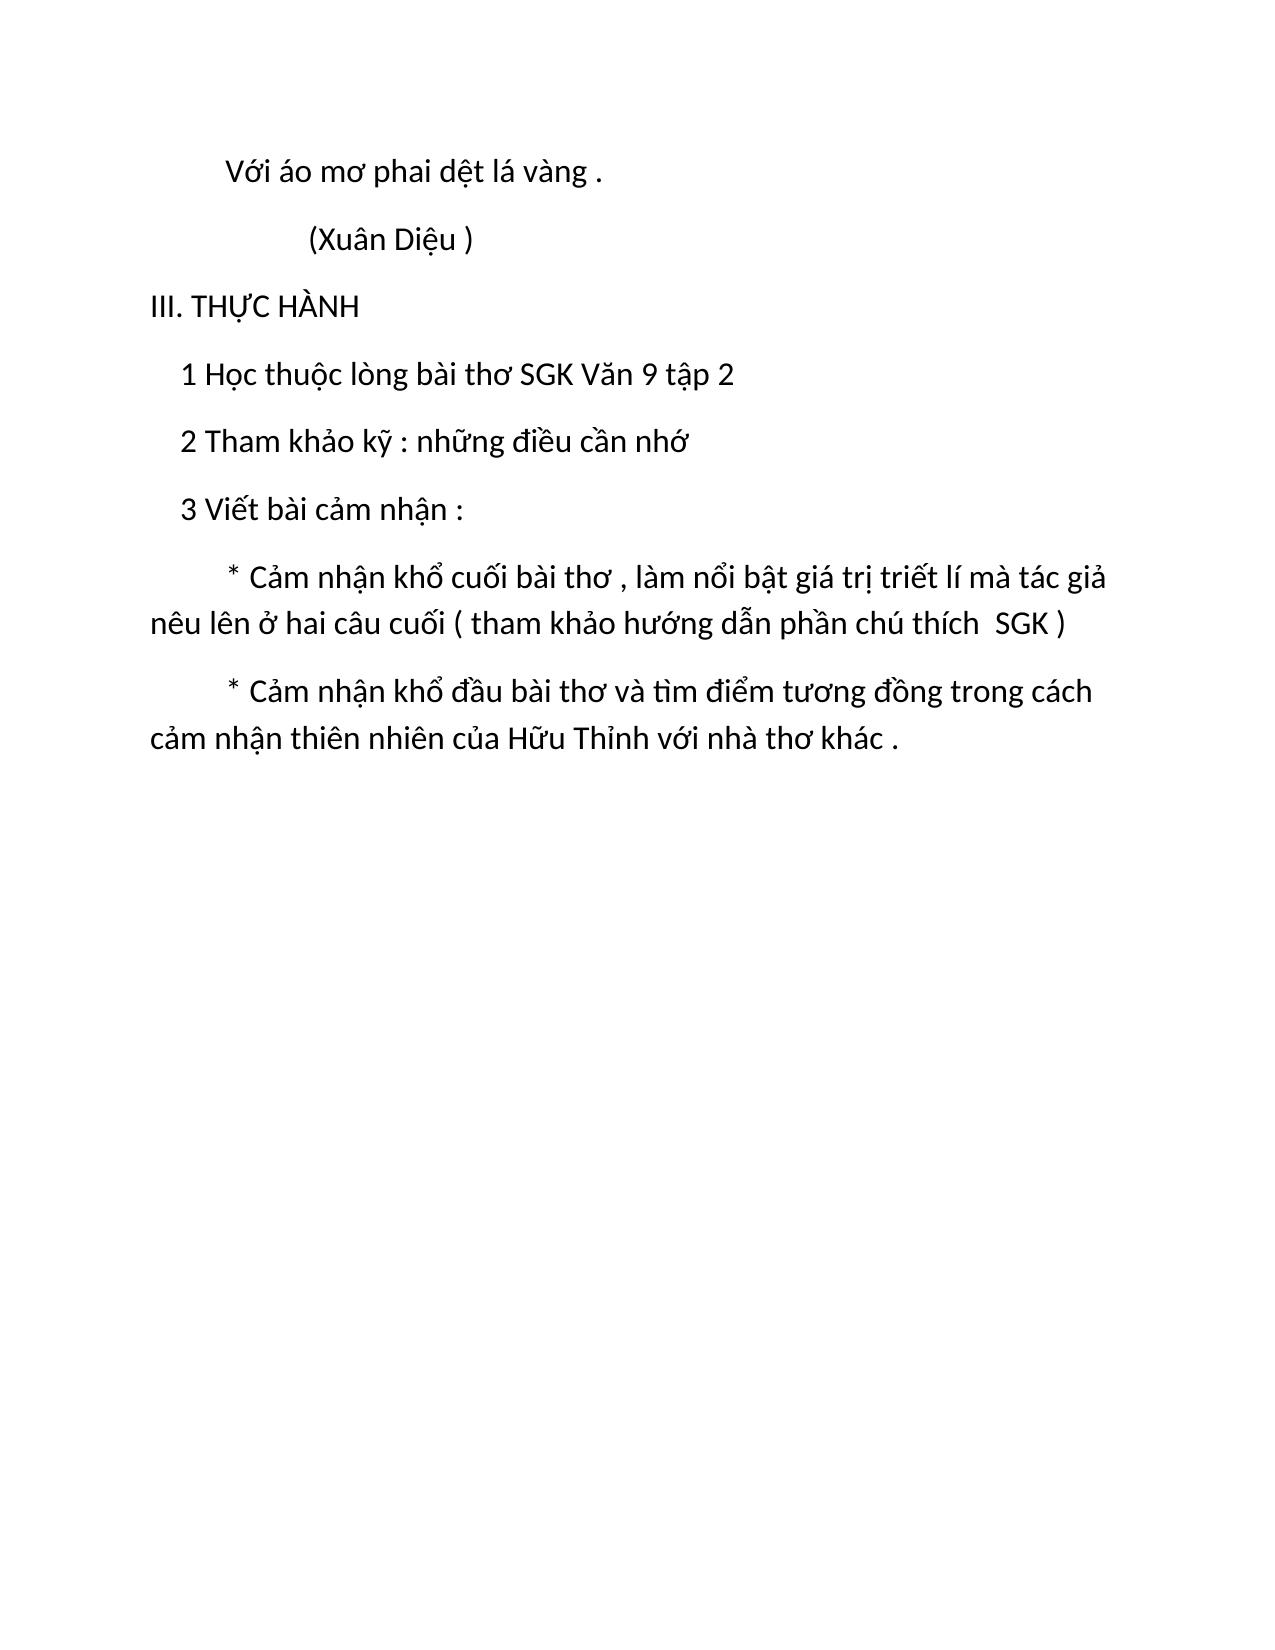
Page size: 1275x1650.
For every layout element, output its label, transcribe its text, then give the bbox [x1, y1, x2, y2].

text 3 Viết bài cảm nhận : [150, 488, 1125, 529]
text 1 Học thuộc lòng bài thơ SGK Văn 9 tập 2 [150, 353, 1125, 393]
text * Cảm nhận khổ đầu bài thơ và tìm điểm tương đồng trong cách cảm nhận thiên nhiên của Hữu Thỉnh với nhà thơ khác . [150, 670, 1125, 757]
text (Xuân Diệu ) [150, 218, 1125, 258]
text Với áo mơ phai dệt lá vàng . [150, 150, 1125, 191]
text 2 Tham khảo kỹ : những điều cần nhớ [150, 420, 1125, 461]
text III. THỰC HÀNH [150, 285, 1125, 326]
text * Cảm nhận khổ cuối bài thơ , làm nổi bật giá trị triết lí mà tác giả nêu lên ở hai câu cuối ( tham khảo hướng dẫn phần chú thích SGK ) [150, 556, 1125, 643]
